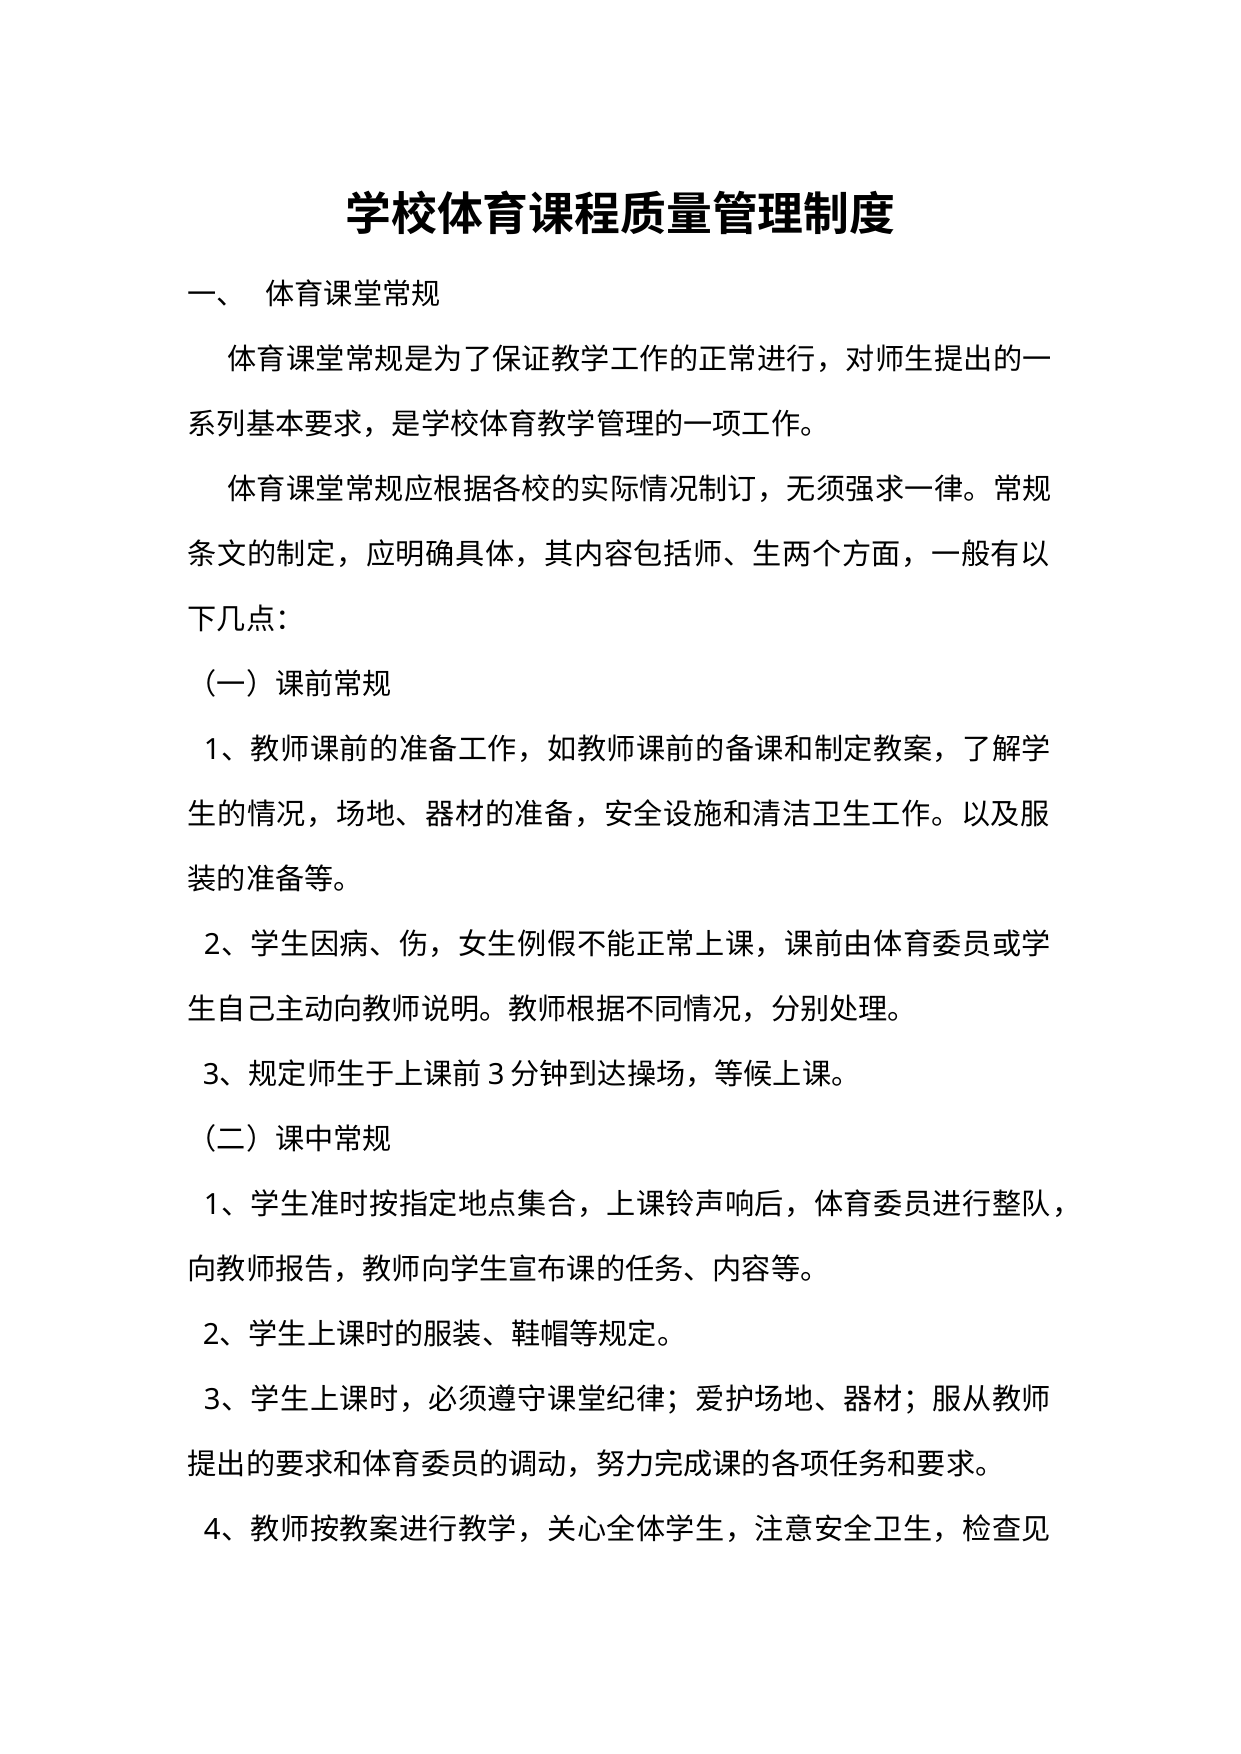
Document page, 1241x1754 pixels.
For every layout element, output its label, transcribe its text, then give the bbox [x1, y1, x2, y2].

text （一）课前常规 [187, 649, 1053, 714]
text 2、学生因病、伤，女生例假不能正常上课，课前由体育委员或学生自己主动向教师说明。教师根据不同情况，分别处理。 [187, 909, 1053, 1039]
text 体育课堂常规是为了保证教学工作的正常进行，对师生提出的一系列基本要求，是学校体育教学管理的一项工作。 [187, 324, 1053, 454]
text 一、 体育课堂常规 [187, 259, 1053, 324]
text 1、教师课前的准备工作，如教师课前的备课和制定教案，了解学生的情况，场地、器材的准备，安全设施和清洁卫生工作。以及服装的准备等。 [187, 714, 1053, 909]
text 3、规定师生于上课前3分钟到达操场，等候上课。 [187, 1039, 1053, 1104]
text 体育课堂常规应根据各校的实际情况制订，无须强求一律。常规条文的制定，应明确具体，其内容包括师、生两个方面，一般有以下几点： [187, 454, 1053, 649]
text 3、学生上课时，必须遵守课堂纪律；爱护场地、器材；服从教师提出的要求和体育委员的调动，努力完成课的各项任务和要求。 [187, 1364, 1053, 1494]
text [187, 1494, 1053, 1559]
text （二）课中常规 [187, 1104, 1053, 1169]
text 学校体育课程质量管理制度 [187, 162, 1053, 259]
text 2、学生上课时的服装、鞋帽等规定。 [187, 1299, 1053, 1364]
text 1、学生准时按指定地点集合，上课铃声响后，体育委员进行整队，向教师报告，教师向学生宣布课的任务、内容等。 [187, 1169, 1053, 1299]
